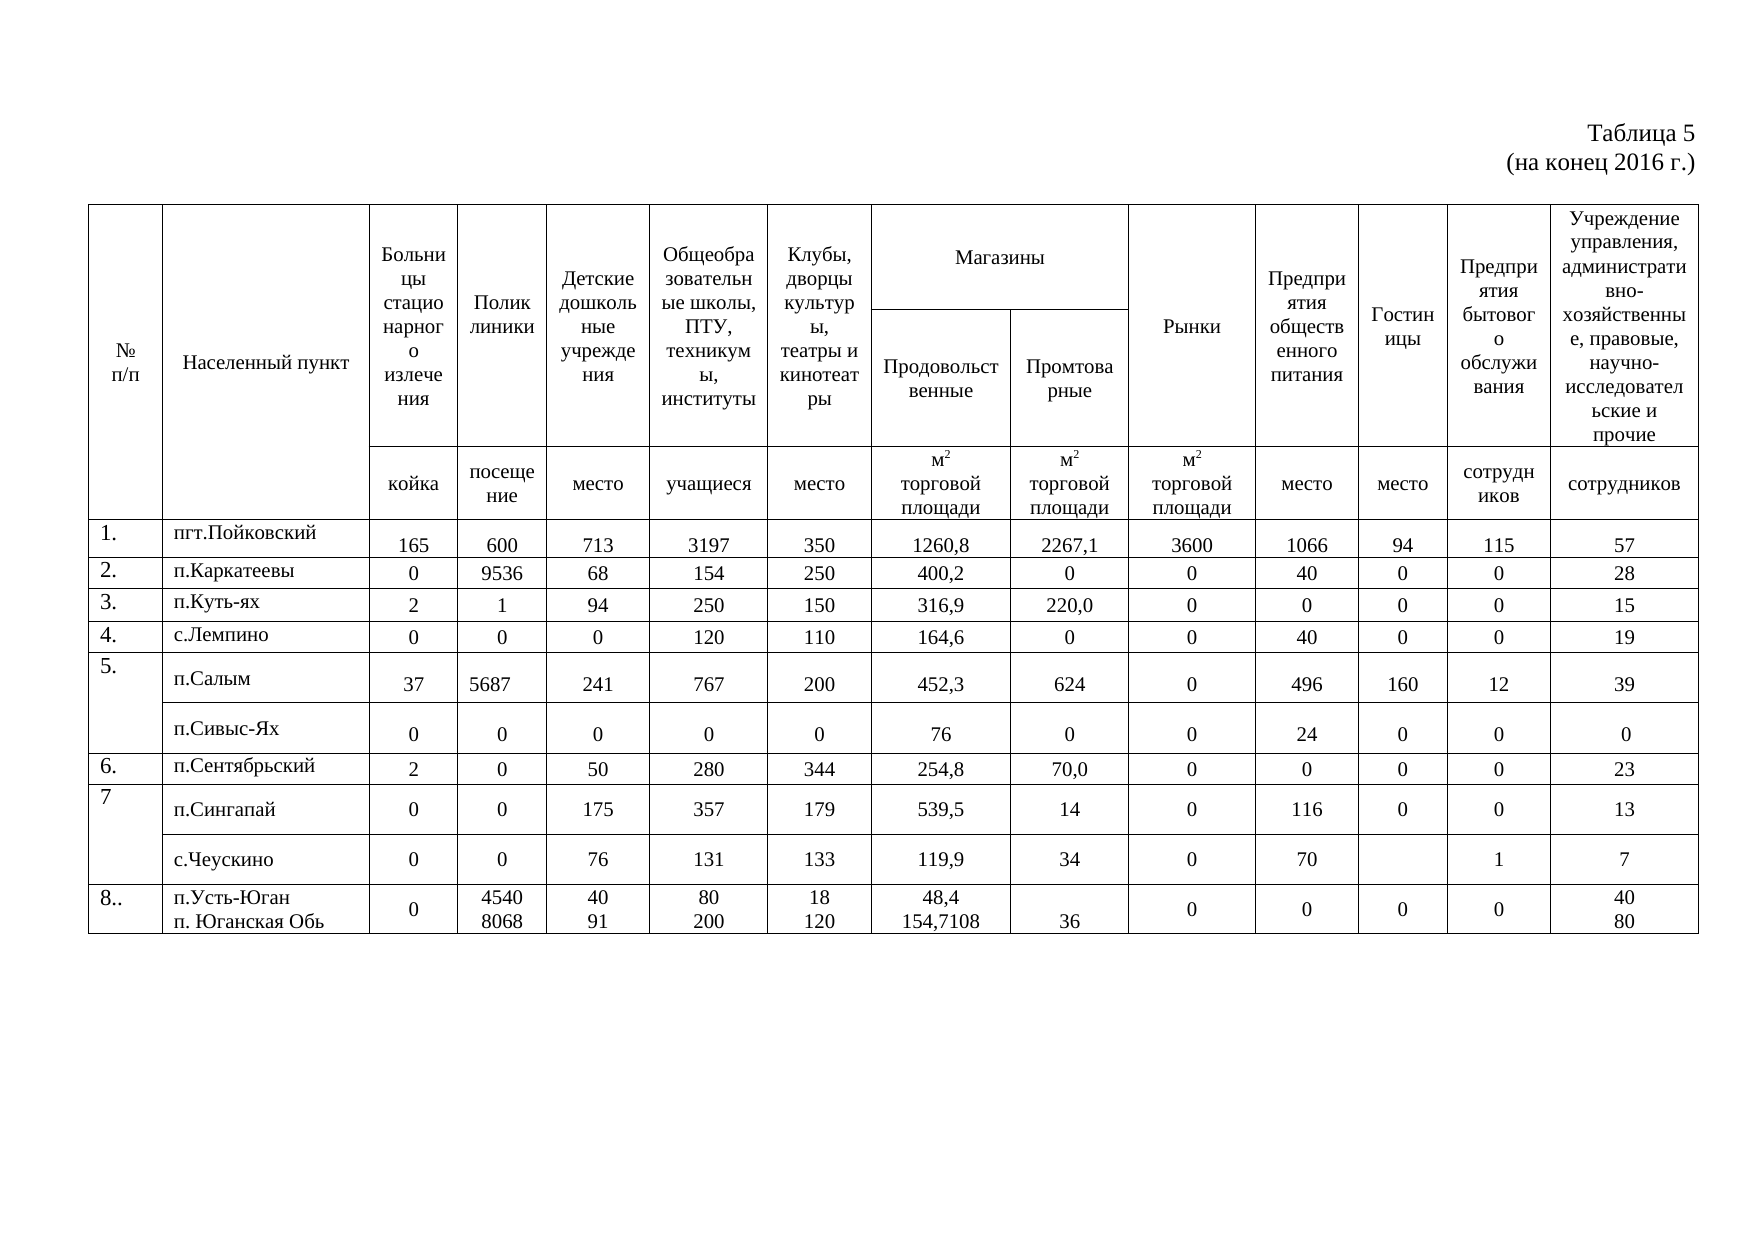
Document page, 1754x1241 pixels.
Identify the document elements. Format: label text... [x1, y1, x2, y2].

table_cell 600 [458, 520, 546, 557]
table_cell 57 [1551, 520, 1698, 557]
table_cell 40 [1256, 622, 1358, 652]
table_cell 133 [768, 835, 871, 884]
table_cell 119,9 [872, 835, 1010, 884]
table_cell 250 [768, 558, 871, 588]
table_cell 110 [768, 622, 871, 652]
table_cell 496 [1256, 653, 1358, 702]
table_cell 0 [1129, 622, 1255, 652]
table_cell 350 [768, 520, 871, 557]
table_cell 0 [458, 703, 546, 752]
table_cell 179 [768, 785, 871, 834]
text (на конец 2016 г.) [177, 147, 1695, 176]
table_header Населенный пункт [163, 205, 369, 519]
table_cell 2 [370, 754, 457, 784]
table_cell 24 [1256, 703, 1358, 752]
table_header Магазины [872, 205, 1128, 309]
table_cell 18 120 [768, 885, 871, 933]
table_cell 0 [370, 703, 457, 752]
table_cell 0 [1129, 703, 1255, 752]
table_cell 2. [89, 558, 162, 588]
table_cell м2 торговой площади [1129, 447, 1255, 519]
table_cell п.Салым [163, 653, 369, 702]
table_cell 0 [370, 785, 457, 834]
table_cell 0 [1448, 703, 1550, 752]
table_header Общеобразовательные школы, ПТУ, техникумы, институты [650, 205, 767, 446]
table_cell 0 [458, 622, 546, 652]
table_cell 160 [1359, 653, 1447, 702]
table_cell 0 [1551, 703, 1698, 752]
table_cell 120 [650, 622, 767, 652]
table_cell 767 [650, 653, 767, 702]
table_cell 0 [370, 558, 457, 588]
table_cell 344 [768, 754, 871, 784]
table_cell п.Усть-Юган п. Юганская Обь [163, 885, 369, 933]
table_cell 0 [650, 703, 767, 752]
table_cell 154 [650, 558, 767, 588]
table_cell 280 [650, 754, 767, 784]
table_cell 19 [1551, 622, 1698, 652]
table_cell 94 [1359, 520, 1447, 557]
table_cell 7 [89, 785, 162, 884]
table_cell п.Сентябрьский [163, 754, 369, 784]
table_cell место [1256, 447, 1358, 519]
table_cell 1 [458, 589, 546, 621]
table_cell 12 [1448, 653, 1550, 702]
table_cell 0 [1129, 835, 1255, 884]
table_cell 0 [1359, 703, 1447, 752]
table_cell 14 [1011, 785, 1128, 834]
table_cell 452,3 [872, 653, 1010, 702]
table_cell 40 80 [1551, 885, 1698, 933]
table_cell п.Сивыс-Ях [163, 703, 369, 752]
table_cell 0 [1129, 589, 1255, 621]
table_cell 0 [1129, 754, 1255, 784]
table_cell 254,8 [872, 754, 1010, 784]
table_cell 0 [370, 835, 457, 884]
table_header № п/п [89, 205, 162, 519]
table_cell 0 [1011, 703, 1128, 752]
table_cell 0 [1129, 785, 1255, 834]
table_cell 36 [1011, 885, 1128, 933]
table_cell 0 [1448, 885, 1550, 933]
table_cell п.Куть-ях [163, 589, 369, 621]
table_cell 3197 [650, 520, 767, 557]
table_cell 0 [1129, 558, 1255, 588]
text Таблица 5 [177, 118, 1695, 147]
table_cell 0 [1256, 885, 1358, 933]
table_cell 2 [370, 589, 457, 621]
table_cell 0 [768, 703, 871, 752]
table_cell 40 [1256, 558, 1358, 588]
table_cell с.Чеускино [163, 835, 369, 884]
table_cell 70,0 [1011, 754, 1128, 784]
table_cell 23 [1551, 754, 1698, 784]
table_cell 0 [1256, 754, 1358, 784]
table_cell 76 [872, 703, 1010, 752]
table_cell 5. [89, 653, 162, 752]
table_cell 1 [1448, 835, 1550, 884]
table_cell место [1359, 447, 1447, 519]
table_header Предприятия общественного питания [1256, 205, 1358, 446]
table_cell место [768, 447, 871, 519]
table_cell 357 [650, 785, 767, 834]
table_cell 0 [1256, 589, 1358, 621]
table_cell 0 [1129, 885, 1255, 933]
table_cell 1066 [1256, 520, 1358, 557]
table_header Больницы стационарного излечения [370, 205, 457, 446]
table_cell пгт.Пойковский [163, 520, 369, 557]
table_cell 241 [547, 653, 649, 702]
table_header Клубы, дворцы культуры, театры и кинотеатры [768, 205, 871, 446]
table_cell 4540 8068 [458, 885, 546, 933]
table_cell 39 [1551, 653, 1698, 702]
table_header Предприятия бытового обслуживания [1448, 205, 1550, 446]
table_cell 0 [370, 622, 457, 652]
table_cell п.Каркатеевы [163, 558, 369, 588]
table_cell 400,2 [872, 558, 1010, 588]
table_cell 250 [650, 589, 767, 621]
table_cell 3600 [1129, 520, 1255, 557]
table_cell 0 [1359, 622, 1447, 652]
table_cell 0 [458, 754, 546, 784]
table_cell 165 [370, 520, 457, 557]
table_cell 70 [1256, 835, 1358, 884]
table_header Детские дошкольные учреждения [547, 205, 649, 446]
table_cell место [547, 447, 649, 519]
table_cell 0 [1129, 653, 1255, 702]
table_cell 175 [547, 785, 649, 834]
table_cell 76 [547, 835, 649, 884]
table_cell 4. [89, 622, 162, 652]
table_cell 68 [547, 558, 649, 588]
table_cell п.Сингапай [163, 785, 369, 834]
table_cell 150 [768, 589, 871, 621]
table_cell 7 [1551, 835, 1698, 884]
table_cell 3. [89, 589, 162, 621]
table_cell 0 [1011, 622, 1128, 652]
table_cell 15 [1551, 589, 1698, 621]
table_cell 116 [1256, 785, 1358, 834]
table_cell Продовольственные [872, 310, 1010, 446]
table_cell Промтоварные [1011, 310, 1128, 446]
table_cell 34 [1011, 835, 1128, 884]
table_cell 2267,1 [1011, 520, 1128, 557]
table_cell 0 [1448, 589, 1550, 621]
table_cell 0 [1359, 558, 1447, 588]
table_cell 0 [1359, 885, 1447, 933]
table_cell сотрудников [1551, 447, 1698, 519]
table_cell 0 [1359, 785, 1447, 834]
table_header Поликлиники [458, 205, 546, 446]
table_cell 131 [650, 835, 767, 884]
table_cell 115 [1448, 520, 1550, 557]
table_cell 0 [1359, 589, 1447, 621]
table_cell 539,5 [872, 785, 1010, 834]
table_cell сотрудников [1448, 447, 1550, 519]
table_cell м2 торговой площади [1011, 447, 1128, 519]
table_cell 0 [458, 835, 546, 884]
table_cell 28 [1551, 558, 1698, 588]
table_cell м2 торговой площади [872, 447, 1010, 519]
table_cell 9536 [458, 558, 546, 588]
table_cell 0 [1448, 622, 1550, 652]
table_cell 6. [89, 754, 162, 784]
table_cell 1260,8 [872, 520, 1010, 557]
table_cell 316,9 [872, 589, 1010, 621]
table_cell 0 [1448, 754, 1550, 784]
table_cell 0 [1448, 558, 1550, 588]
table_cell 0 [1448, 785, 1550, 834]
table_header Рынки [1129, 205, 1255, 446]
table_cell 50 [547, 754, 649, 784]
table_cell 80 200 [650, 885, 767, 933]
table_cell 0 [1359, 754, 1447, 784]
table_cell 37 [370, 653, 457, 702]
table_cell 0 [458, 785, 546, 834]
table_cell посещение [458, 447, 546, 519]
table_cell [1359, 835, 1447, 884]
table_header Учреждение управления, административно-хозяйственные, правовые, научно-исследовательские и прочие [1551, 205, 1698, 446]
table_cell 624 [1011, 653, 1128, 702]
table_cell 94 [547, 589, 649, 621]
table_cell 0 [547, 703, 649, 752]
table_cell 1. [89, 520, 162, 557]
table_cell 0 [370, 885, 457, 933]
table_cell 0 [547, 622, 649, 652]
table_cell 164,6 [872, 622, 1010, 652]
table_cell 200 [768, 653, 871, 702]
table_cell 40 91 [547, 885, 649, 933]
table_cell 220,0 [1011, 589, 1128, 621]
table_cell койка [370, 447, 457, 519]
table_cell 713 [547, 520, 649, 557]
table_header Гостиницы [1359, 205, 1447, 446]
table_cell 5687 [458, 653, 546, 702]
table_cell учащиеся [650, 447, 767, 519]
table_cell с.Лемпино [163, 622, 369, 652]
table_cell 48,4 154,7108 [872, 885, 1010, 933]
table_cell 8.. [89, 885, 162, 933]
table_cell 0 [1011, 558, 1128, 588]
table_cell 13 [1551, 785, 1698, 834]
